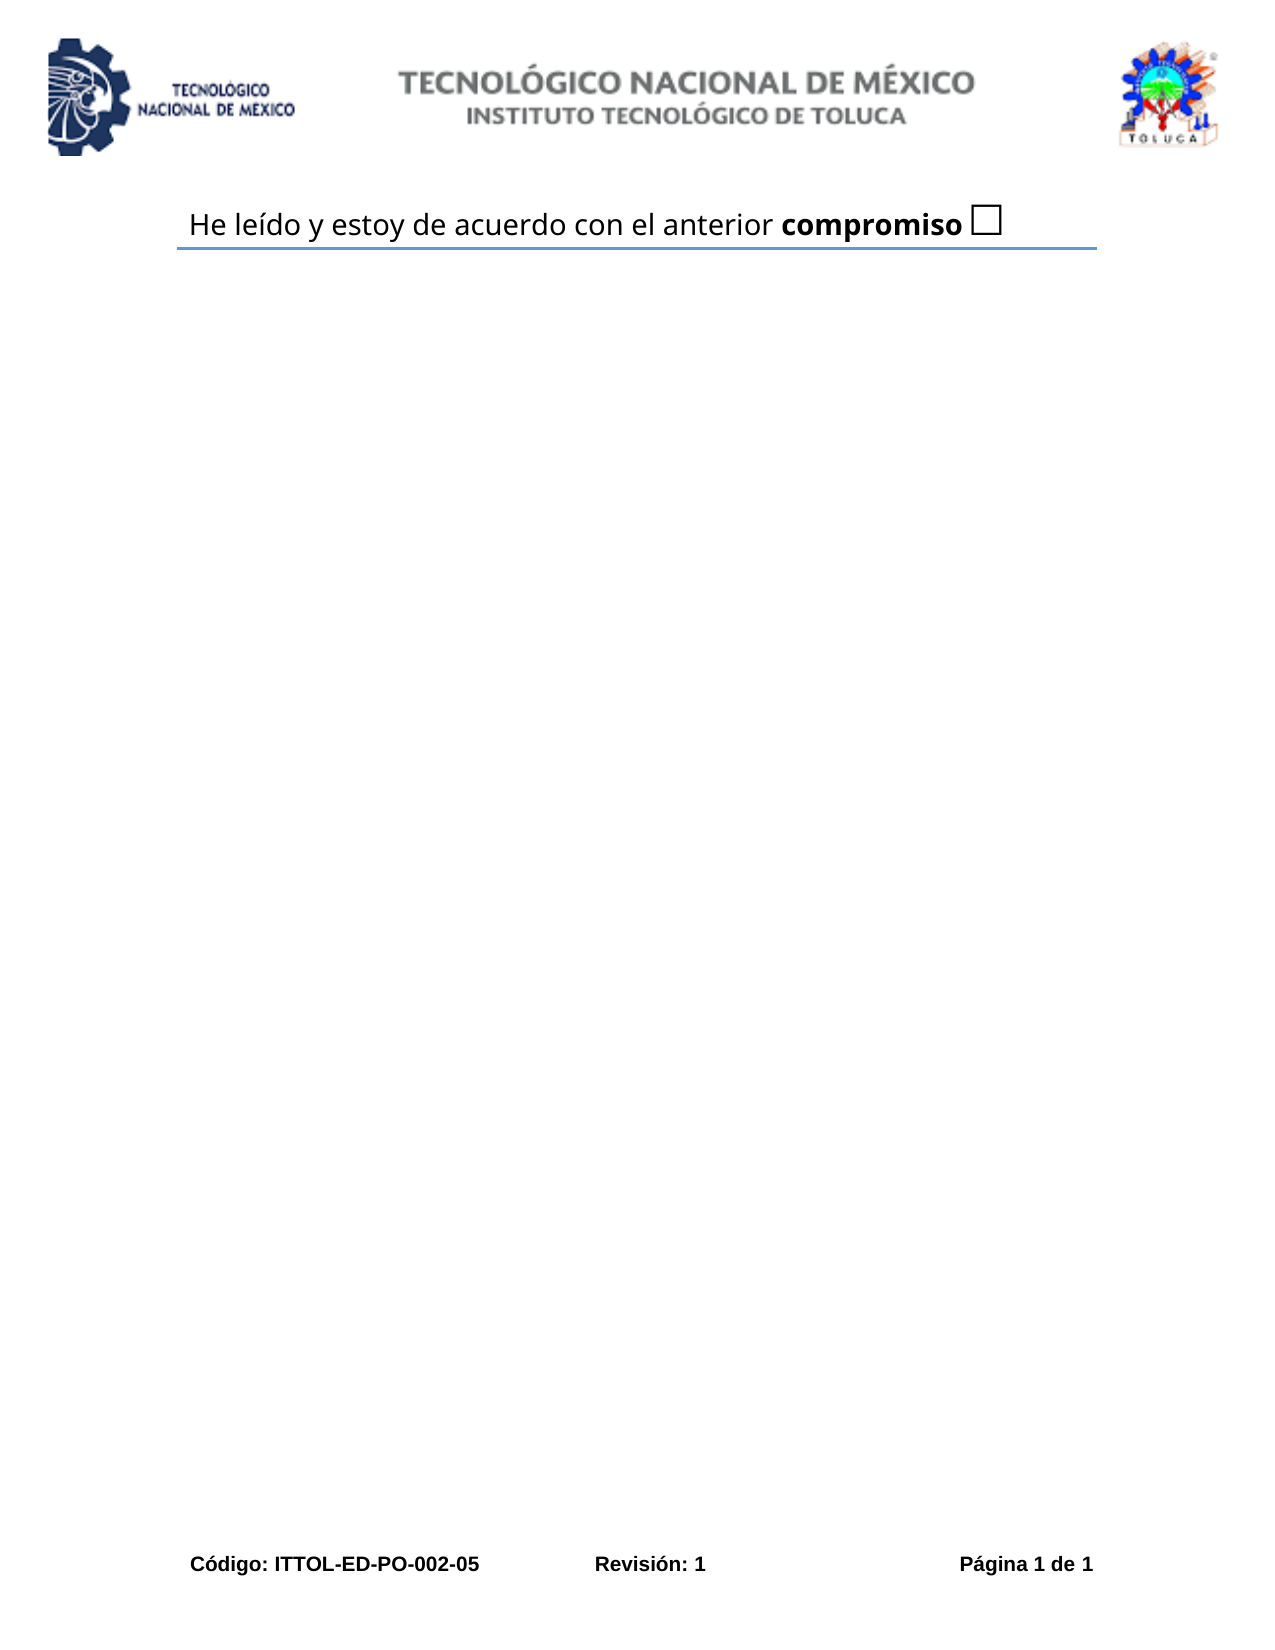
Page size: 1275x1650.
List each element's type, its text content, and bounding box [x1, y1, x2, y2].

table_cell He leído y estoy de acuerdo con el anterior compromiso [177, 156, 1097, 247]
picture [47, 37, 1226, 156]
